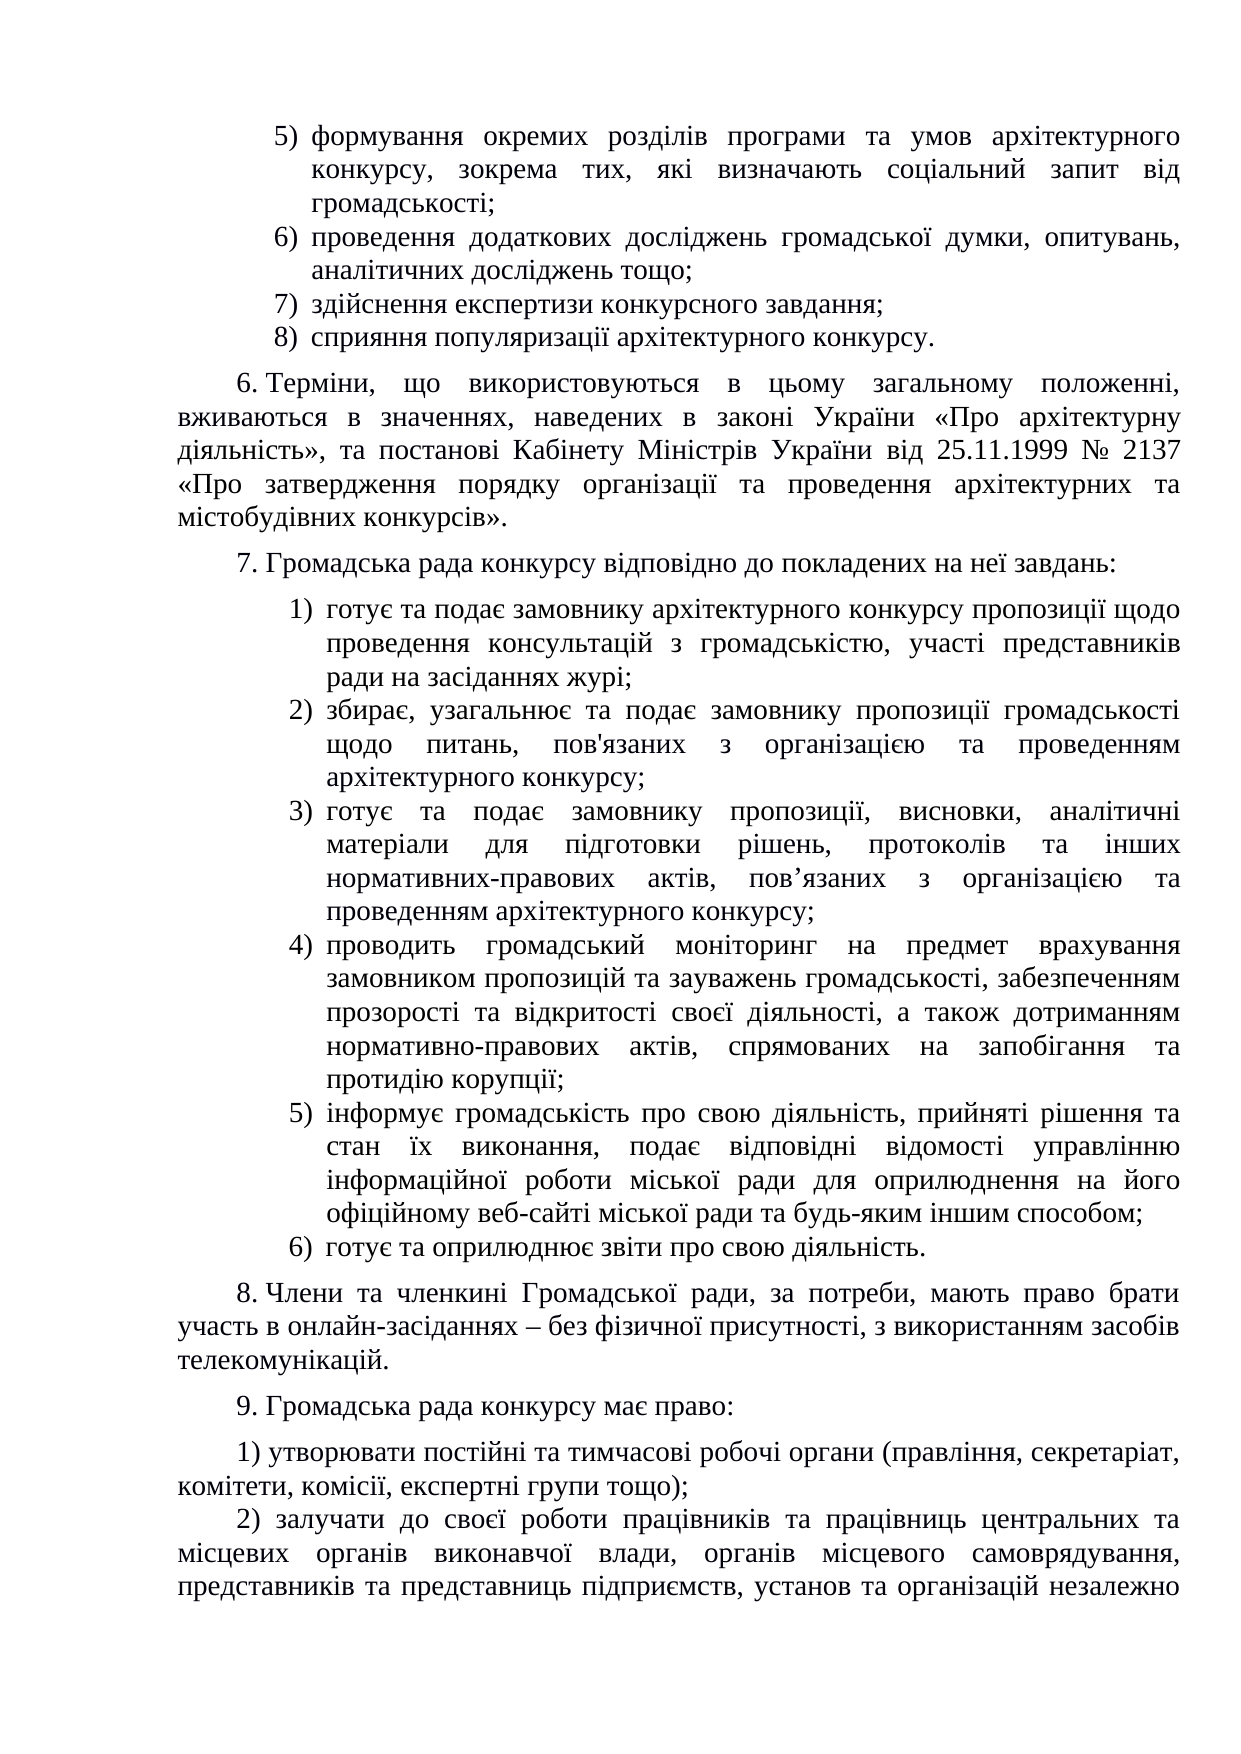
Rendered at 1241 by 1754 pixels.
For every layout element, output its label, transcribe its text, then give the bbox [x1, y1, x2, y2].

list формування окремих розділів програми та умов архітектурного конкурсу, зокрема тих, які визначають соціальний запит від громадськості; [274, 118, 1181, 219]
list інформує громадськість про свою діяльність, прийняті рішення та стан їх виконання, подає відповідні відомості управлінню інформаційної роботи міської ради для оприлюднення на його офіційному веб-сайті міської ради та будь-яким іншим способом; [288, 1095, 1181, 1229]
text 8. Члени та членкині Громадської ради, за потреби, мають право брати участь в онлайн-засіданнях – без фізичної присутності, з використанням засобів телекомунікацій. [177, 1275, 1181, 1376]
text 9. Громадська рада конкурсу має право: [177, 1388, 1181, 1422]
list готує та подає замовнику архітектурного конкурсу пропозиції щодо проведення консультацій з громадськістю, участі представників ради на засіданнях журі; [288, 592, 1181, 692]
text 6. Терміни, що використовуються в цьому загальному положенні, вживаються в значеннях, наведених в законі України «Про архітектурну діяльність», та постанові Кабінету Міністрів України від 25.11.1999 № 2137 «Про затвердження порядку організації та проведення архітектурних та містобудівних конкурсів». [177, 365, 1181, 533]
list проводить громадський моніторинг на предмет врахування замовником пропозицій та зауважень громадськості, забезпеченням прозорості та відкритості своєї діяльності, а також дотриманням нормативно-правових актів, спрямованих на запобігання та протидію корупції; [288, 927, 1181, 1095]
list проведення додаткових досліджень громадської думки, опитувань, аналітичних досліджень тощо; [274, 219, 1181, 286]
list готує та оприлюднює звіти про свою діяльність. [288, 1229, 1181, 1262]
list готує та подає замовнику пропозиції, висновки, аналітичні матеріали для підготовки рішень, протоколів та інших нормативних-правових актів, пов’язаних з організацією та проведенням архітектурного конкурсу; [288, 793, 1181, 927]
list сприяння популяризації архітектурного конкурсу. [273, 319, 1181, 353]
text 1) утворювати постійні та тимчасові робочі органи (правління, секретаріат, комітети, комісії, експертні групи тощо); [177, 1434, 1181, 1501]
list здійснення експертизи конкурсного завдання; [274, 286, 1181, 319]
list збирає, узагальнює та подає замовнику пропозиції громадськості щодо питань, пов'язаних з організацією та проведенням архітектурного конкурсу; [288, 692, 1181, 793]
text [177, 1501, 1181, 1602]
text 7. Громадська рада конкурсу відповідно до покладених на неї завдань: [177, 546, 1181, 579]
